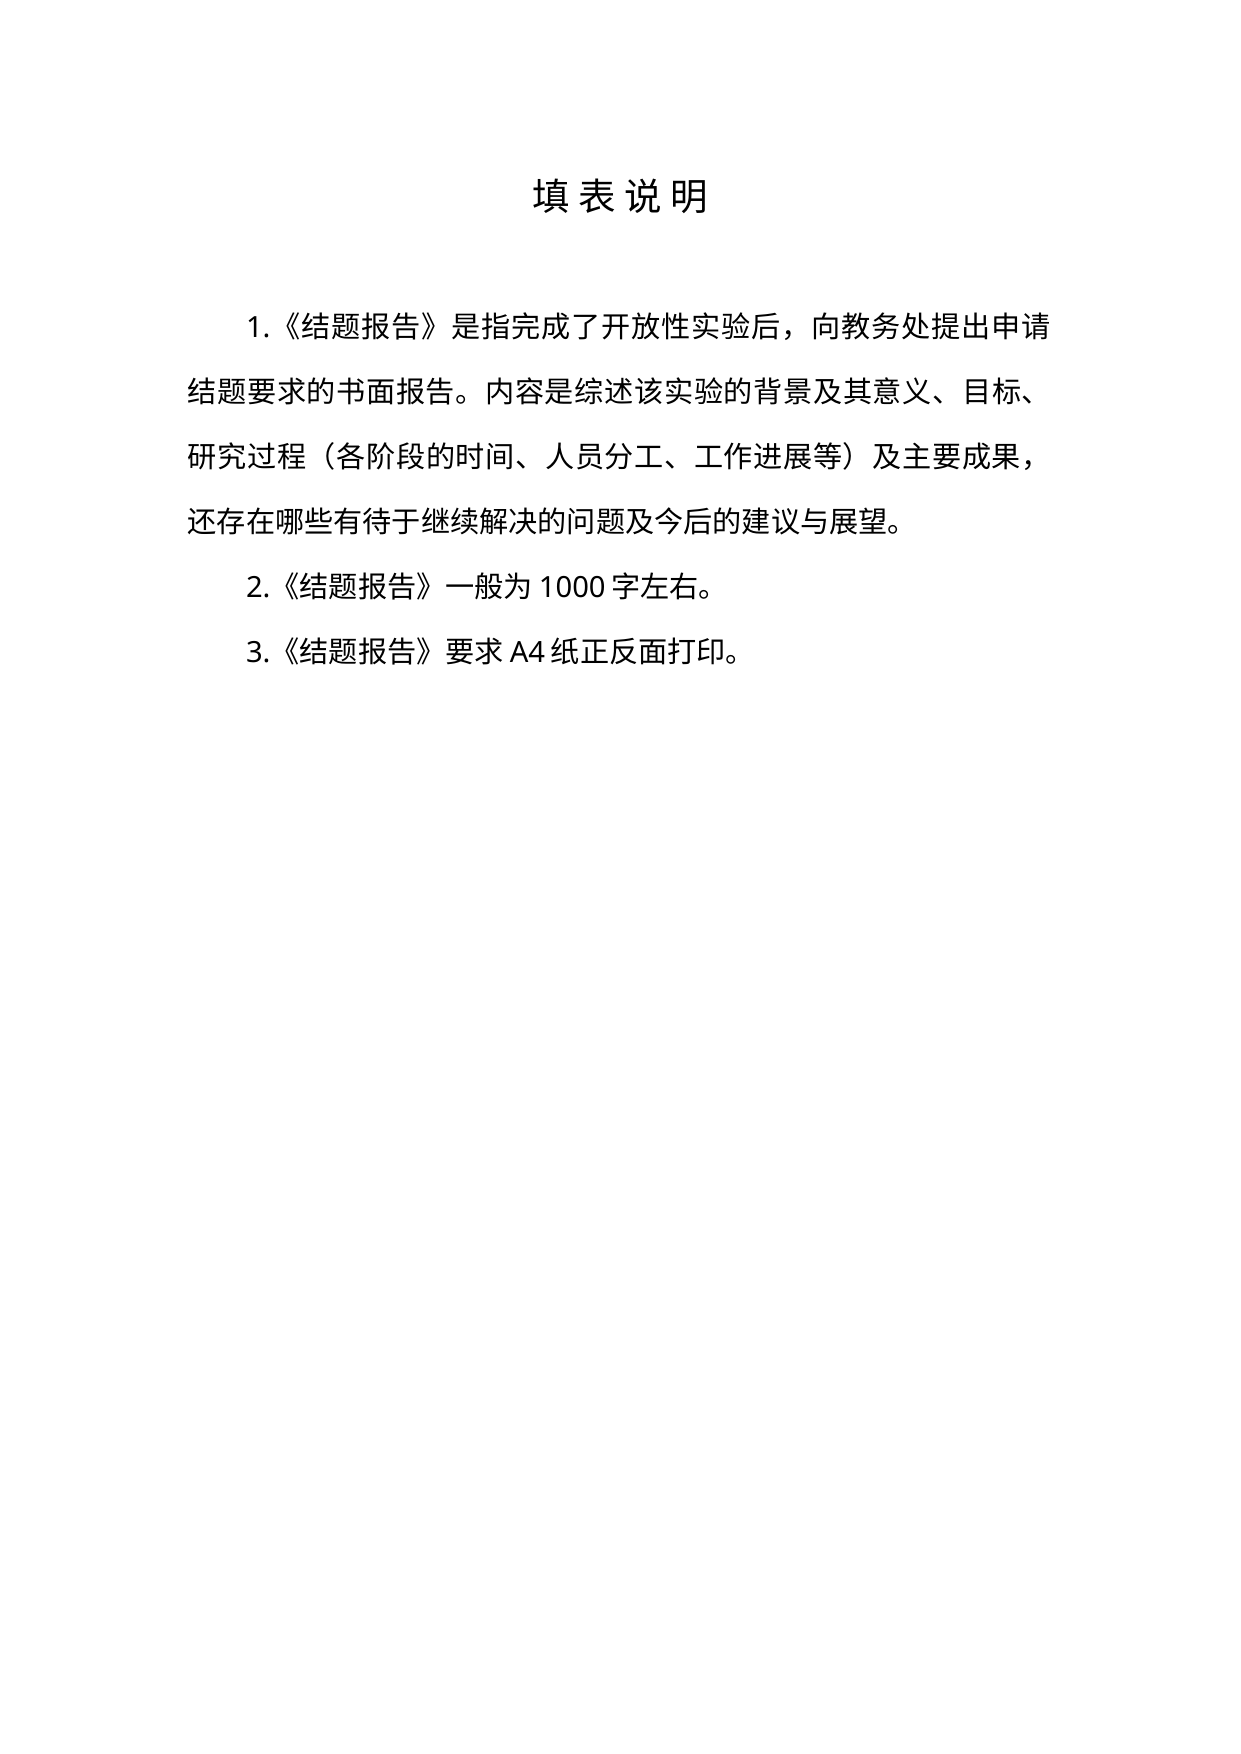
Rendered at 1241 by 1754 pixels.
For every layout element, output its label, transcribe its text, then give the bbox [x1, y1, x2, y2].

text 填 表 说 明 [187, 162, 1053, 227]
text 2.《结题报告》一般为1000字左右。 [187, 552, 1053, 617]
text 3.《结题报告》要求A4纸正反面打印。 [187, 617, 1053, 682]
text 1.《结题报告》是指完成了开放性实验后，向教务处提出申请结题要求的书面报告。内容是综述该实验的背景及其意义、目标、研究过程（各阶段的时间、人员分工、工作进展等）及主要成果，还存在哪些有待于继续解决的问题及今后的建议与展望。 [187, 292, 1053, 552]
